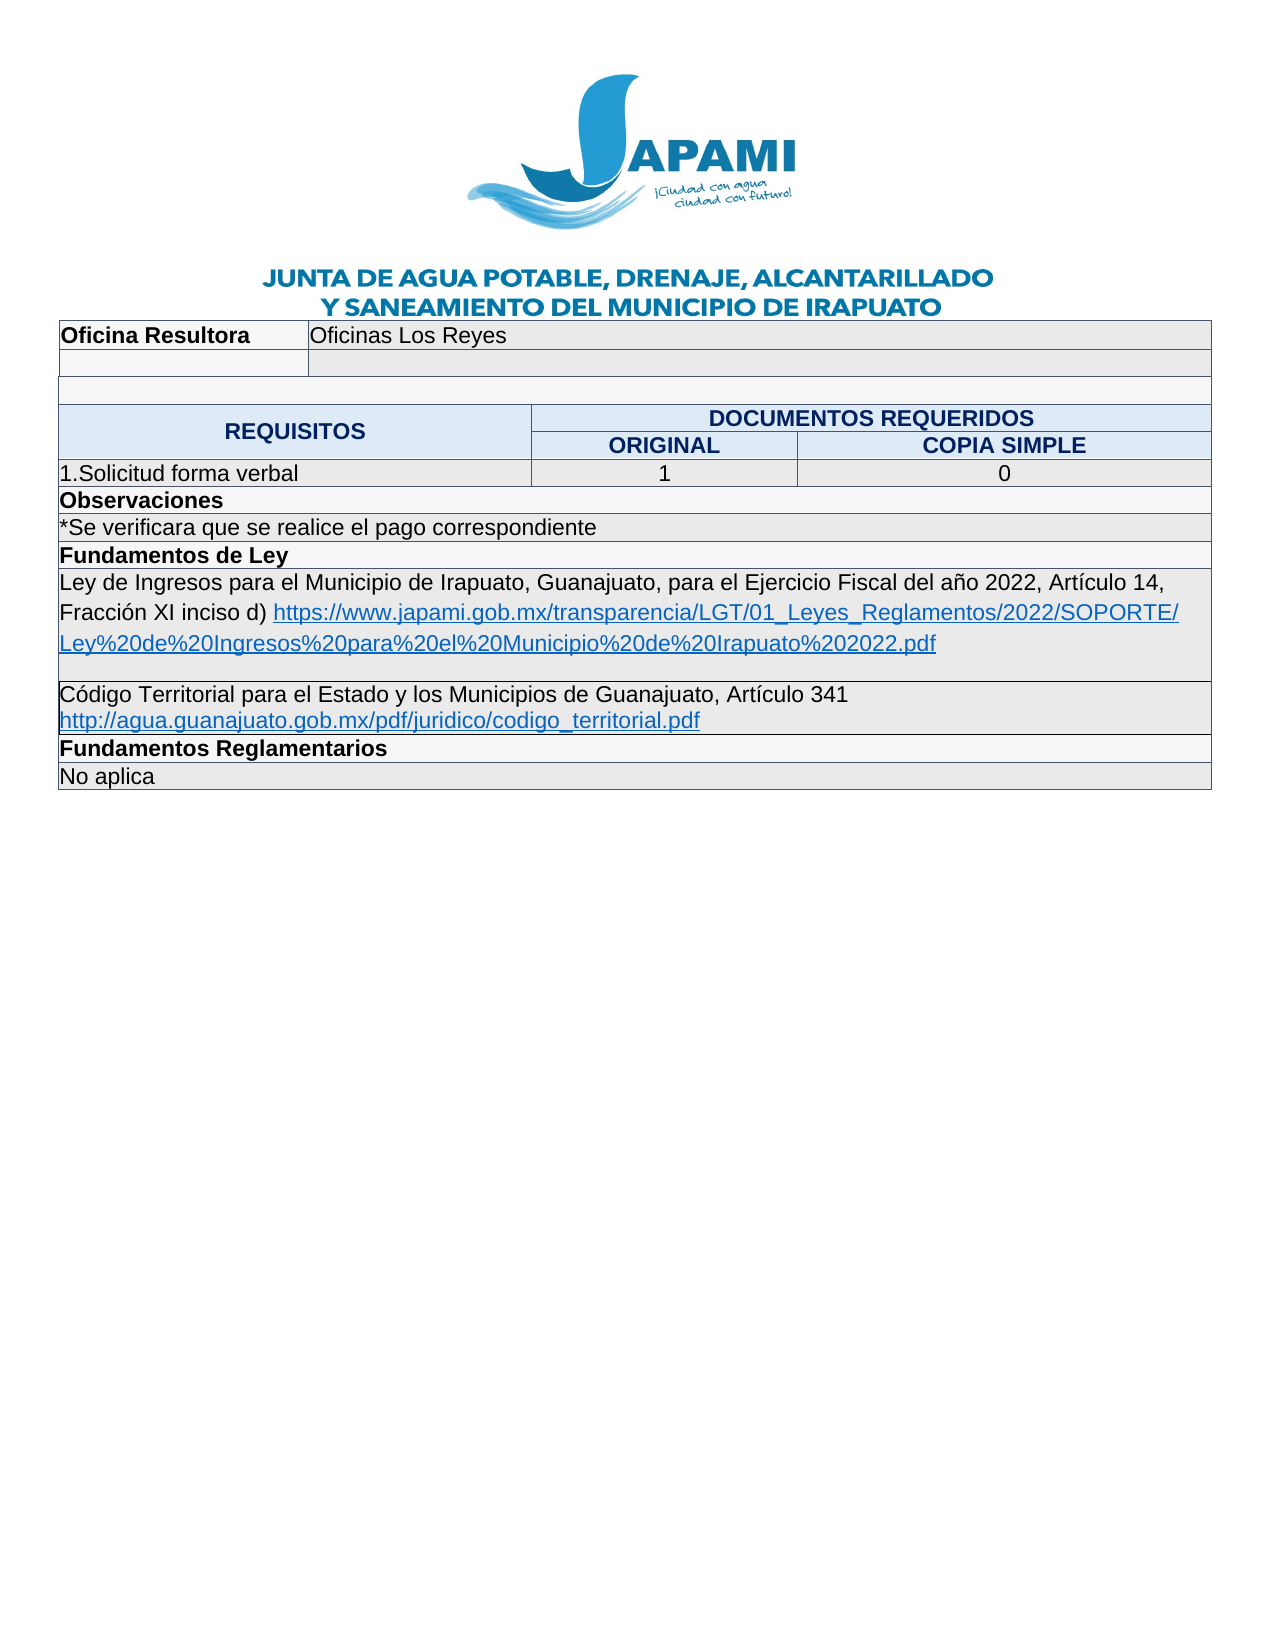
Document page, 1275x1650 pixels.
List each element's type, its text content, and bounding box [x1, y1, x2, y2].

table_cell ORIGINAL [532, 432, 797, 458]
table_cell Fundamentos Reglamentarios [59, 735, 1211, 762]
table_cell REQUISITOS [59, 405, 531, 458]
table_cell Oficina Resultora [60, 321, 308, 349]
picture [118, 73, 1146, 320]
table_cell 1 [532, 460, 797, 486]
table_cell Fundamentos de Ley [59, 542, 1211, 568]
table_cell [59, 377, 1211, 404]
table_cell 1.Solicitud forma verbal [59, 460, 531, 486]
table_cell No aplica [59, 763, 1211, 789]
table_cell [309, 350, 1211, 376]
table_cell DOCUMENTOS REQUERIDOS [532, 405, 1211, 431]
table_cell Ley de Ingresos para el Municipio de Irapuato, Guanajuato, para el Ejercicio Fiscal del año 2022, Artículo 14, Fracción XI inciso d) https://www.japami.gob.mx/transparencia/LGT/01_Leyes_Reglamentos/2022/SOPORTE/Ley%20de%20Ingresos%20para%20el%20Municipio%20de%20Irapuato%202022.pdf Código Territorial para el Estado y los Municipios de Guanajuato, Artículo 341 http://agua.guanajuato.gob.mx/pdf/juridico/codigo_territorial.pdf [59, 569, 1211, 681]
table_cell Ley de Ingresos para el Municipio de Irapuato, Guanajuato, para el Ejercicio Fiscal del año 2022, Artículo 14, Fracción XI inciso d) https://www.japami.gob.mx/transparencia/LGT/01_Leyes_Reglamentos/2022/SOPORTE/Ley%20de%20Ingresos%20para%20el%20Municipio%20de%20Irapuato%202022.pdf Código Territorial para el Estado y los Municipios de Guanajuato, Artículo 341 http://agua.guanajuato.gob.mx/pdf/juridico/codigo_territorial.pdf [60, 682, 1211, 734]
table_cell [60, 350, 308, 376]
table_cell *Se verificara que se realice el pago correspondiente [59, 514, 1211, 541]
table_cell 0 [798, 460, 1211, 486]
table_cell Observaciones [59, 487, 1211, 513]
table_cell Oficinas Los Reyes [309, 321, 1211, 349]
table_cell COPIA SIMPLE [798, 432, 1211, 458]
